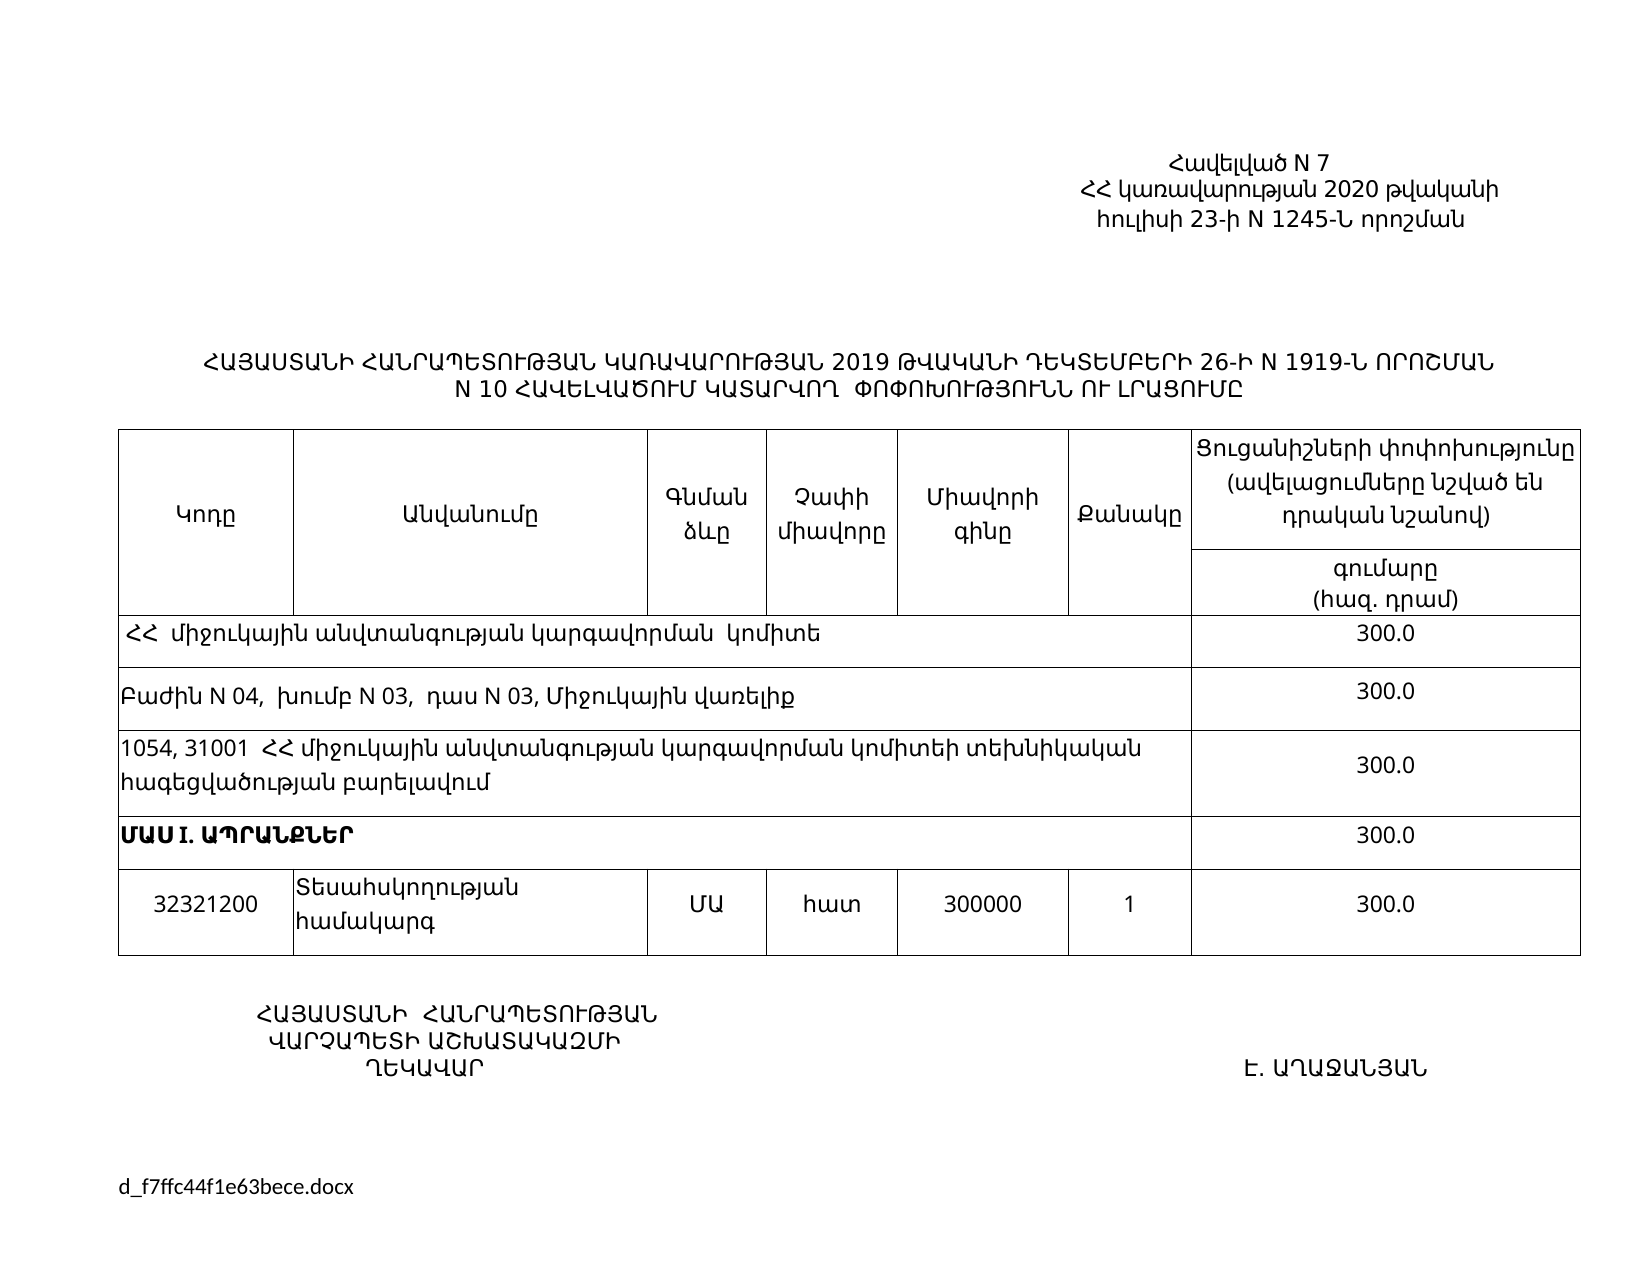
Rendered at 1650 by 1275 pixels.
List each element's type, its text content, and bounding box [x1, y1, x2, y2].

table_cell գումարը (հազ. դրամ) [1192, 550, 1580, 614]
table_cell Քանակը [1069, 430, 1191, 614]
table_cell ՄԱ [648, 870, 766, 955]
table_cell 300.0 [1192, 731, 1580, 816]
table_cell Ցուցանիշների փոփոխությունը (ավելացումները նշված են դրական նշանով) [1192, 430, 1580, 549]
table_cell Անվանումը [294, 430, 647, 614]
table_cell Բաժին N 04, խումբ N 03, դաս N 03, Միջուկային վառելիք [119, 668, 1191, 729]
text ՀՀ կառավարության 2020 թվականի [118, 177, 1500, 203]
text ՂԵԿԱՎԱՐ Է. ԱՂԱՋԱՆՅԱՆ [118, 1055, 1500, 1081]
table_cell Գնման ձևը [648, 430, 766, 614]
table_cell 300.0 [1192, 870, 1580, 955]
text հուլիսի 23-ի N 1245-Ն որոշման [118, 203, 1500, 234]
text ՎԱՐՉԱՊԵՏԻ ԱՇԽԱՏԱԿԱԶՄԻ [118, 1028, 1500, 1055]
table_cell ՄԱՍ I. ԱՊՐԱՆՔՆԵՐ [119, 817, 1191, 868]
table_cell հատ [767, 870, 897, 955]
table_cell Միավորի գինը [898, 430, 1068, 614]
table_cell 300.0 [1192, 668, 1580, 729]
table_cell ՀՀ միջուկային անվտանգության կարգավորման կոմիտե [119, 616, 1191, 667]
table_cell 1054, 31001 ՀՀ միջուկային անվտանգության կարգավորման կոմիտեի տեխնիկական հագեցվածության բարելավում [119, 731, 1191, 816]
table_cell 1 [1069, 870, 1191, 955]
table_cell Չափի միավորը [767, 430, 897, 614]
table_cell 300.0 [1192, 616, 1580, 667]
table_cell Կոդը [119, 430, 293, 614]
text ՀԱՅԱՍՏԱՆԻ ՀԱՆՐԱՊԵՏՈՒԹՅԱՆ [118, 1001, 1500, 1028]
table_cell 300000 [898, 870, 1068, 955]
table_header ՀԱՅԱՍՏԱՆԻ ՀԱՆՐԱՊԵՏՈՒԹՅԱՆ ԿԱՌԱՎԱՐՈՒԹՅԱՆ 2019 ԹՎԱԿԱՆԻ ԴԵԿՏԵՄԲԵՐԻ 26-Ի N 1919-Ն ՈՐՈՇՄԱՆ N 10 ՀԱՎԵԼՎԱԾՈՒՄ ԿԱՏԱՐՎՈՂ ՓՈՓՈԽՈՒԹՅՈՒՆՆ ՈՒ ԼՐԱՑՈՒՄԸ [118, 254, 1580, 429]
text Հավելված N 7 [1093, 150, 1500, 177]
table_cell 300.0 [1192, 817, 1580, 868]
table_cell Տեսահսկողության համակարգ [294, 870, 647, 955]
table_cell 32321200 [119, 870, 293, 955]
